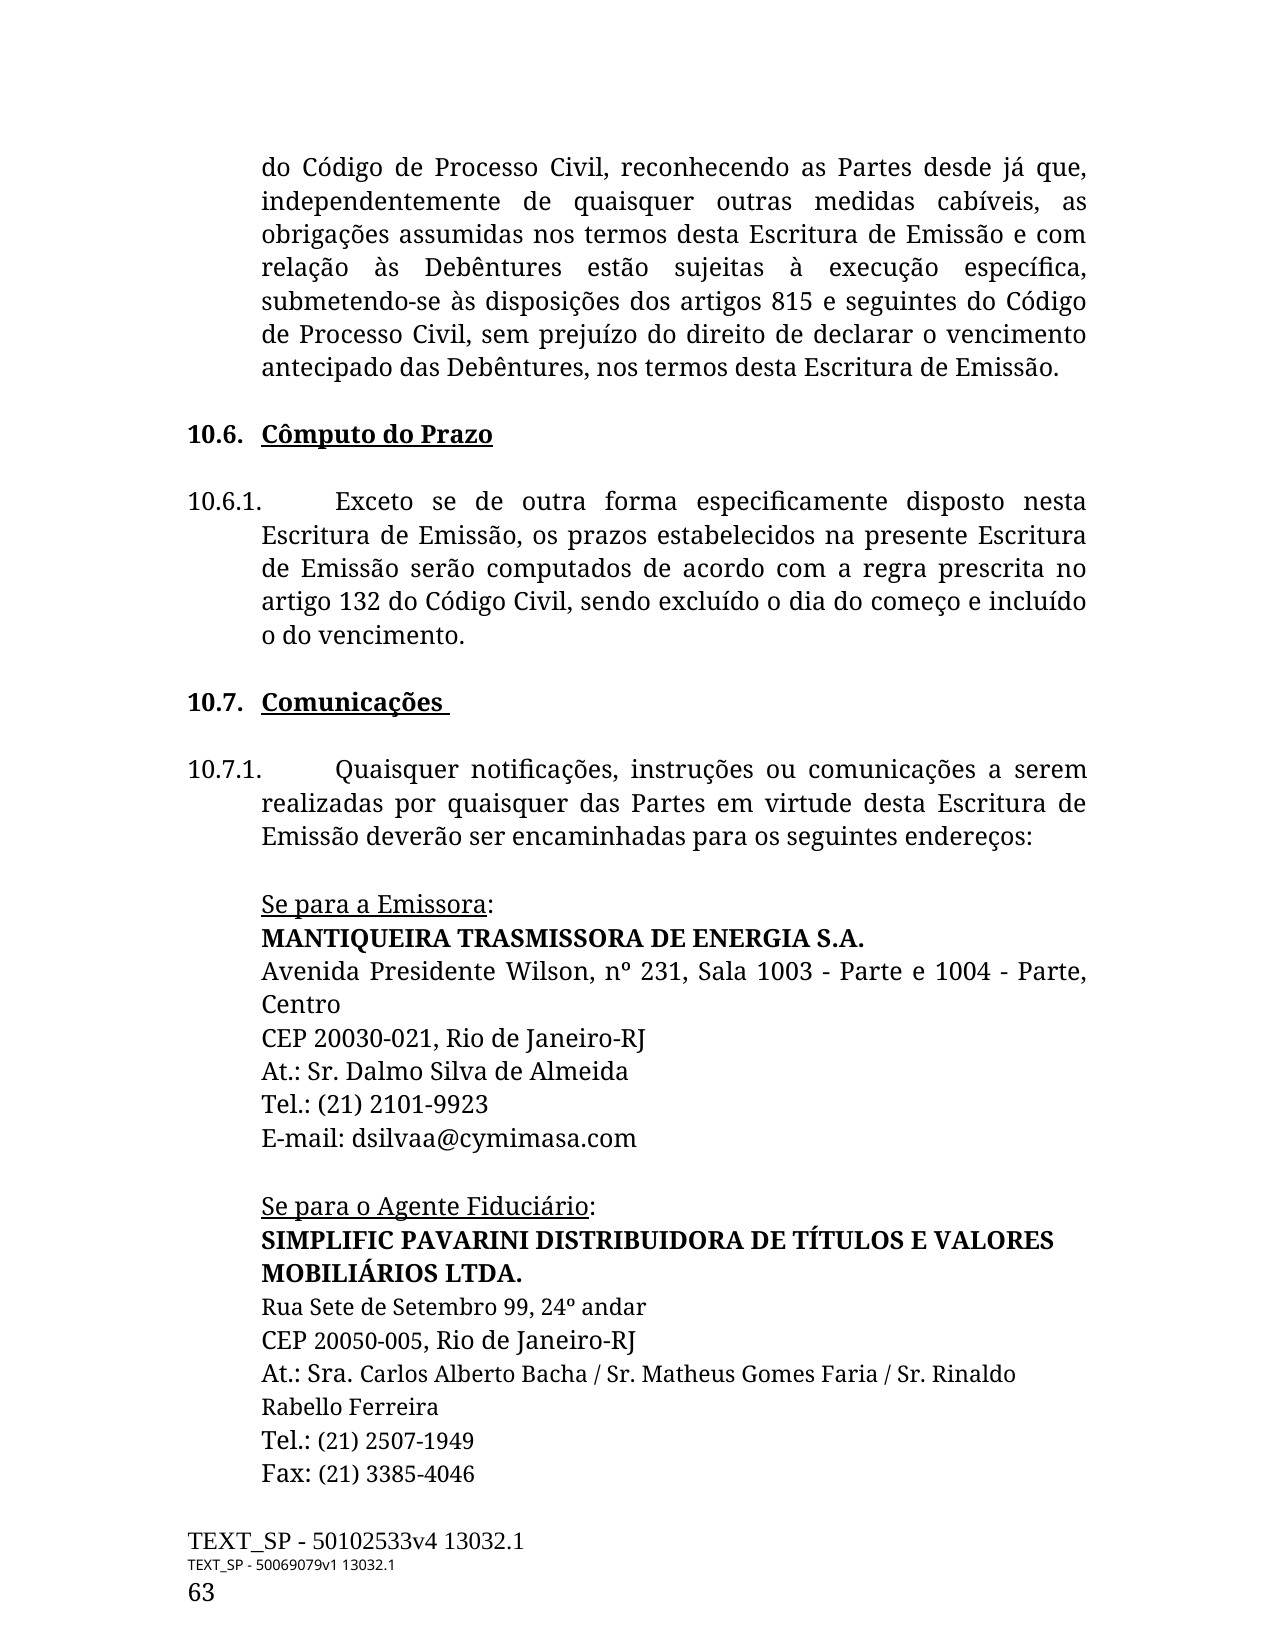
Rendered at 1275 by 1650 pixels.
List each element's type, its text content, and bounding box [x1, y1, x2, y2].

text MANTIQUEIRA TRASMISSORA DE ENERGIA S.A. [261, 920, 1088, 954]
text Fax: (21) 3385-4046 [261, 1456, 1088, 1489]
subtitle Comunicações [187, 685, 1088, 718]
text At.: Sra. Carlos Alberto Bacha / Sr. Matheus Gomes Faria / Sr. Rinaldo Rabello Ferreira Tel.: (21) 2507-1949 [261, 1356, 1088, 1456]
text Se para o Agente Fiduciário: [261, 1188, 1088, 1222]
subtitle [187, 150, 1088, 383]
text CEP 20030-021, Rio de Janeiro-RJ At.: Sr. Dalmo Silva de Almeida [261, 1020, 1088, 1087]
subtitle Quaisquer notificações, instruções ou comunicações a serem realizadas por quaisquer das Partes em virtude desta Escritura de Emissão deverão ser encaminhadas para os seguintes endereços: [187, 752, 1088, 852]
text SIMPLIFIC PAVARINI DISTRIBUIDORA DE TÍTULOS E VALORES MOBILIÁRIOS LTDA. Rua Sete de Setembro 99, 24º andar [261, 1222, 1088, 1322]
subtitle Exceto se de outra forma especificamente disposto nesta Escritura de Emissão, os prazos estabelecidos na presente Escritura de Emissão serão computados de acordo com a regra prescrita no artigo 132 do Código Civil, sendo excluído o dia do começo e incluído o do vencimento. [187, 484, 1088, 651]
text CEP 20050-005, Rio de Janeiro-RJ [261, 1322, 1088, 1356]
subtitle Cômputo do Prazo [187, 417, 1088, 450]
text Se para a Emissora: [261, 886, 1088, 920]
text E-mail: dsilvaa@cymimasa.com [261, 1120, 1088, 1154]
text Avenida Presidente Wilson, nº 231, Sala 1003 - Parte e 1004 - Parte, Centro [261, 954, 1088, 1020]
text Tel.: (21) 2101-9923 [261, 1087, 1088, 1120]
